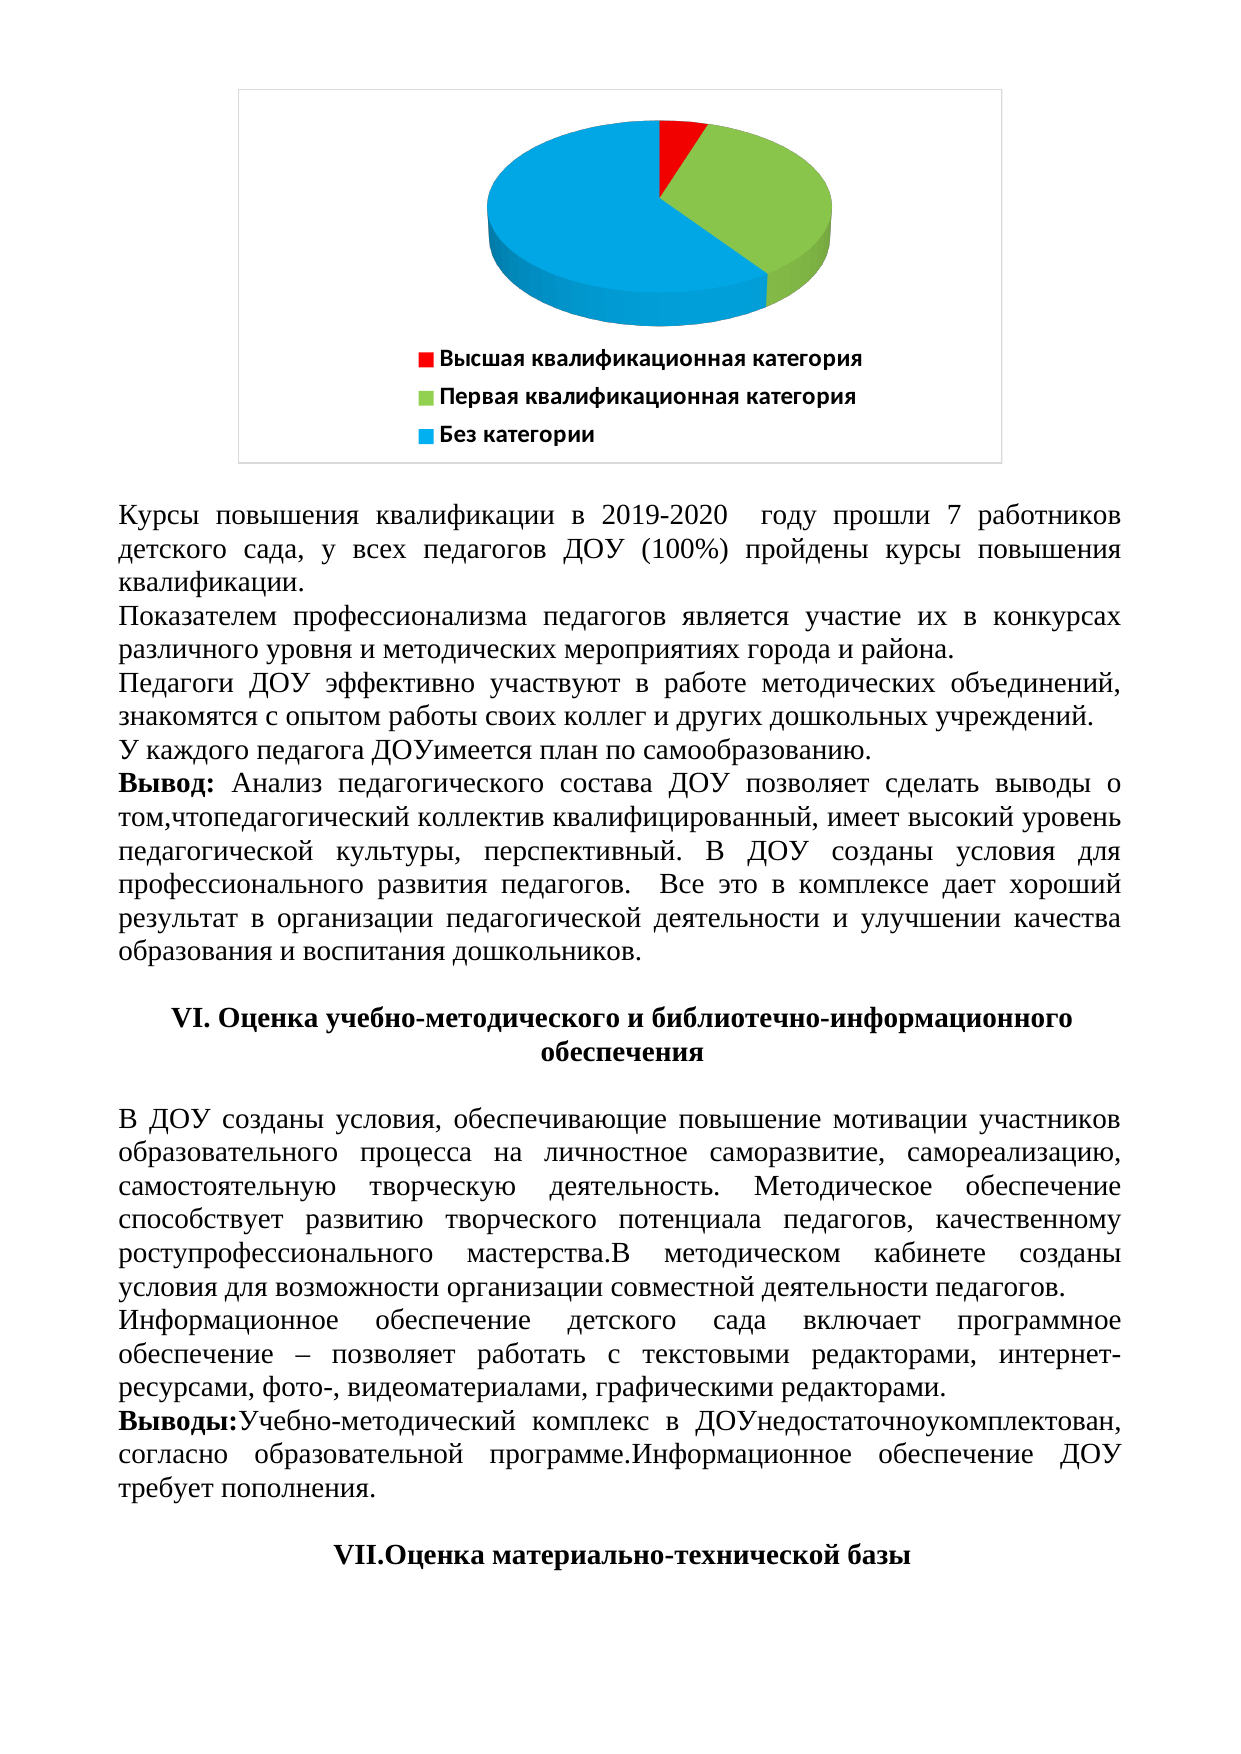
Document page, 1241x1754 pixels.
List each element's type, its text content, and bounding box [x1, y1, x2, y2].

text Вывод: Анализ педагогического состава ДОУ позволяет сделать выводы о том,чтопедагогический коллектив квалифицированный, имеет высокий уровень педагогической культуры, перспективный. В ДОУ созданы условия для профессионального развития педагогов. Все это в комплексе дает хороший результат в организации педагогической деятельности и улучшении качества образования и воспитания дошкольников. [118, 766, 1122, 967]
text В ДОУ созданы условия, обеспечивающие повышение мотивации участников образовательного процесса на личностное саморазвитие, самореализацию, самостоятельную творческую деятельность. Методическое обеспечение способствует развитию творческого потенциала педагогов, качественному роступрофессионального мастерства.В методическом кабинете созданы условия для возможности организации совместной деятельности педагогов. [118, 1101, 1122, 1302]
text VII.Оценка материально-технической базы [118, 1537, 1126, 1571]
text Педагоги ДОУ эффективно участвуют в работе методических объединений, знакомятся с опытом работы своих коллег и других дошкольных учреждений. [118, 665, 1122, 732]
text Выводы:Учебно-методический комплекс в ДОУнедостаточноукомплектован, согласно образовательной программе.Информационное обеспечение ДОУ требует пополнения. [118, 1403, 1122, 1503]
text У каждого педагога ДОУимеется план по самообразованию. [118, 732, 1122, 766]
text VI. Оценка учебно-методического и библиотечно-информационного обеспечения [118, 1000, 1126, 1067]
text Курсы повышения квалификации в 2019-2020 году прошли 7 работников детского сада, у всех педагогов ДОУ (100%) пройдены курсы повышения квалификации. [118, 497, 1122, 598]
text Показателем профессионализма педагогов является участие их в конкурсах различного уровня и методических мероприятиях города и района. [118, 598, 1122, 665]
text Информационное обеспечение детского сада включает программное обеспечение – позволяет работать с текстовыми редакторами, интернет-ресурсами, фото-, видеоматериалами, графическими редакторами. [118, 1302, 1122, 1403]
